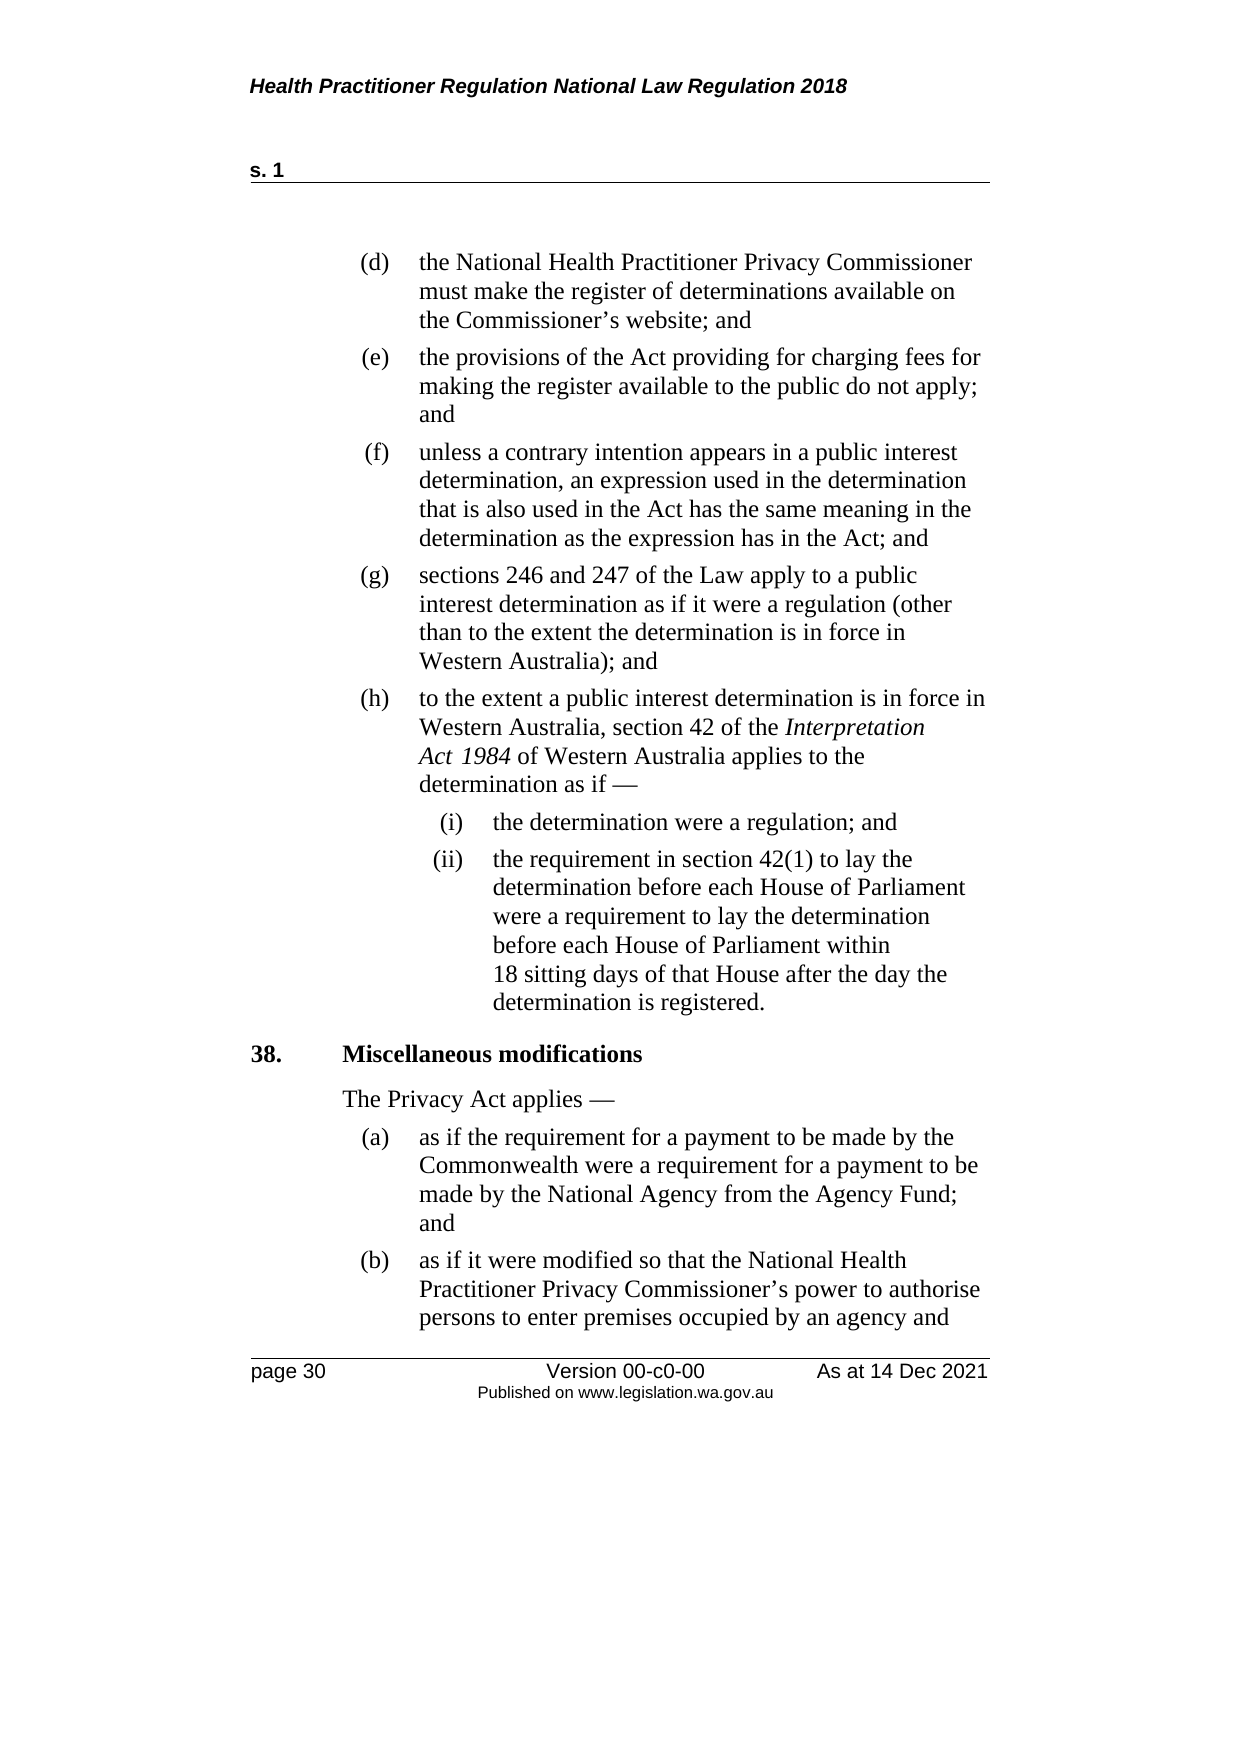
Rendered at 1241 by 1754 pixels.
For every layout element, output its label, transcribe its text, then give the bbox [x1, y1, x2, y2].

text (g) sections 246 and 247 of the Law apply to a public interest determination as if it were a regulation (other than to the extent the determination is in force in Western Australia); and [251, 560, 990, 675]
text (i) the determination were a regulation; and [251, 807, 990, 835]
text (e) the provisions of the Act providing for charging fees for making the register available to the public do not apply; and [251, 342, 990, 428]
subtitle 38. Miscellaneous modifications [251, 1039, 990, 1068]
text (d) the National Health Practitioner Privacy Commissioner must make the register of determinations available on the Commissioner’s website; and [251, 247, 990, 334]
text The Privacy Act applies — [251, 1084, 990, 1113]
text (h) to the extent a public interest determination is in force in Western Australia, section 42 of the Interpretation Act 1984 of Western Australia applies to the determination as if — [251, 683, 990, 798]
text (ii) the requirement in section 42(1) to lay the determination before each House of Parliament were a requirement to lay the determination before each House of Parliament within 18 sitting days of that House after the day the determination is registered. [251, 844, 990, 1016]
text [251, 1245, 990, 1331]
text (a) as if the requirement for a payment to be made by the Commonwealth were a requirement for a payment to be made by the National Agency from the Agency Fund; and [251, 1122, 990, 1237]
text (f) unless a contrary intention appears in a public interest determination, an expression used in the determination that is also used in the Act has the same meaning in the determination as the expression has in the Act; and [251, 437, 990, 552]
